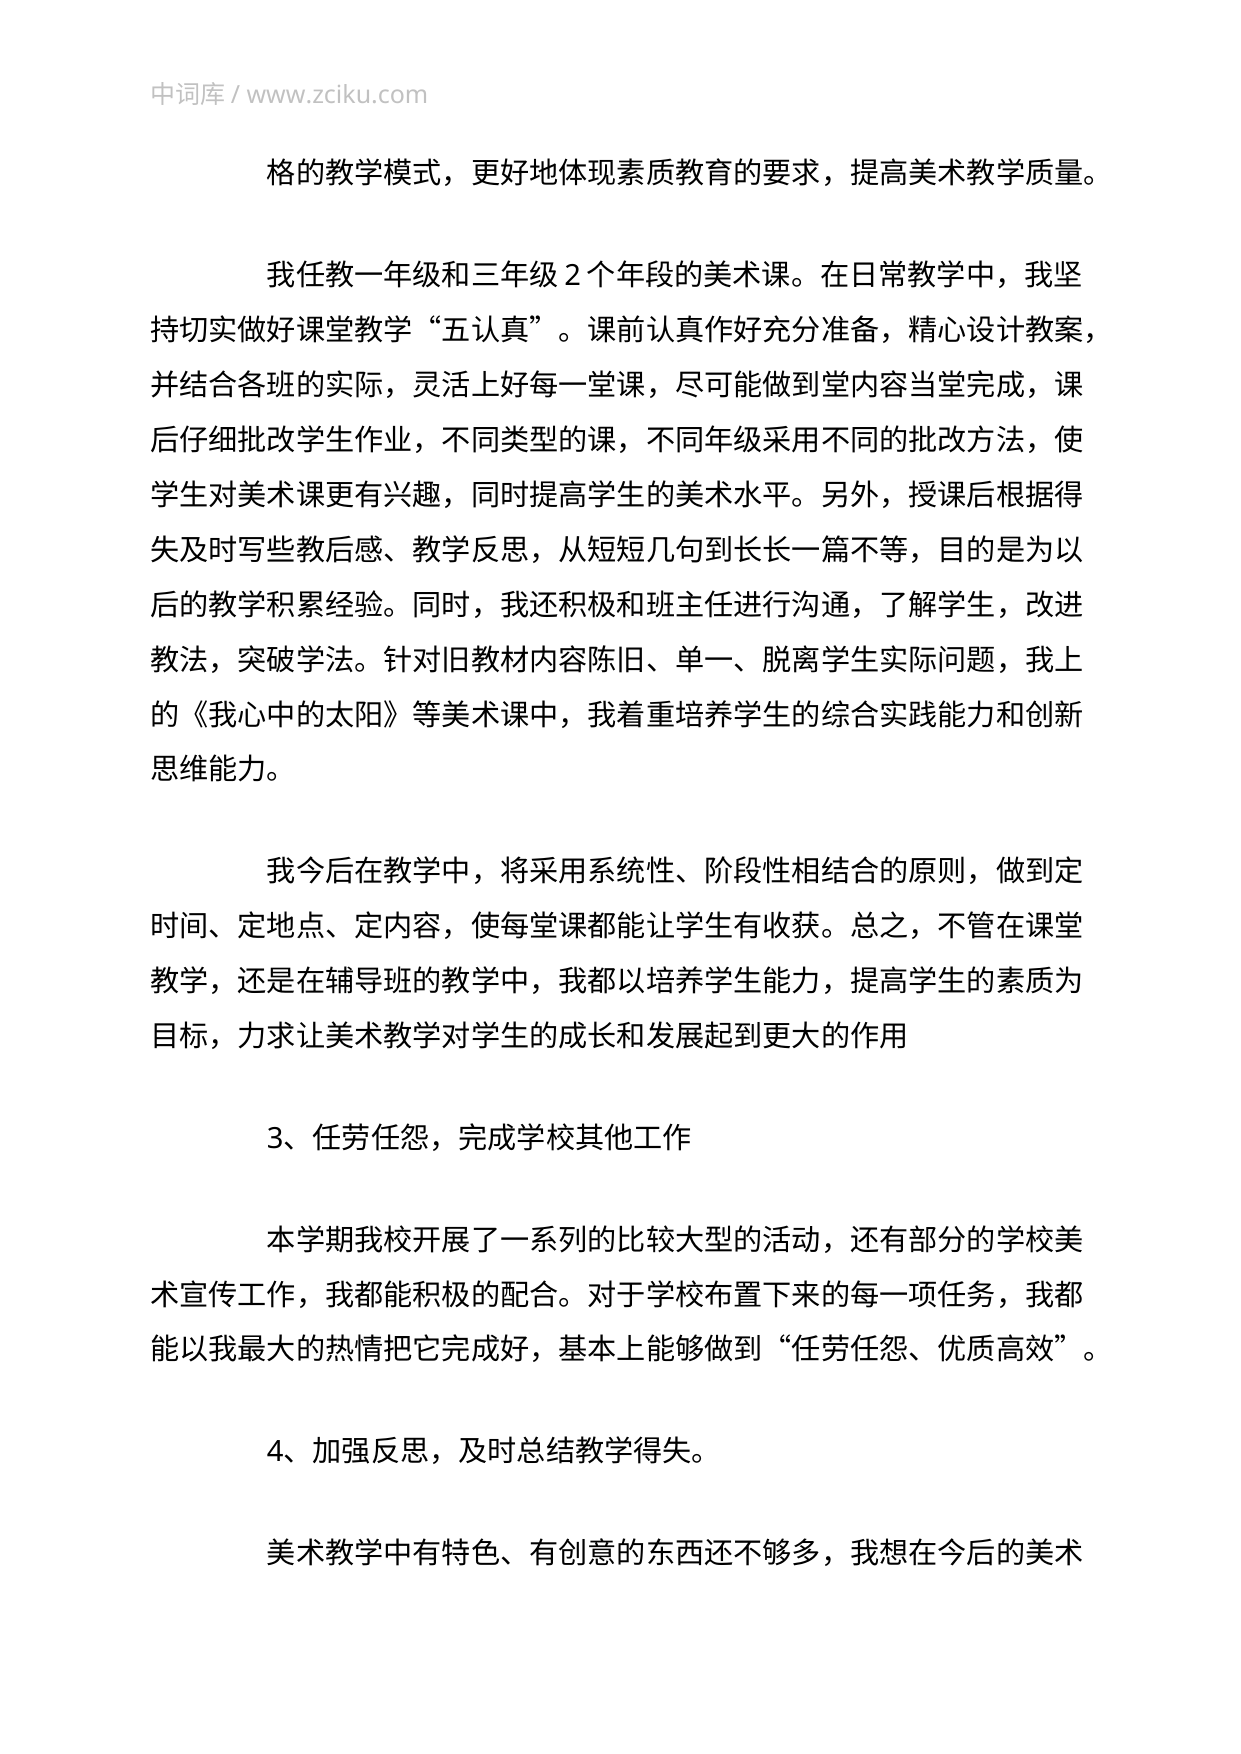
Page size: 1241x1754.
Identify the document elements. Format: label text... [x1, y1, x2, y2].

text 3、任劳任怨，完成学校其他工作 [150, 1114, 1090, 1157]
text 本学期我校开展了一系列的比较大型的活动，还有部分的学校美术宣传工作，我都能积极的配合。对于学校布置下来的每一项任务，我都能以我最大的热情把它完成好，基本上能够做到“任劳任怨、优质高效”。 [150, 1216, 1090, 1368]
text 格的教学模式，更好地体现素质教育的要求，提高美术教学质量。 [150, 150, 1090, 192]
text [150, 1530, 1090, 1572]
text 4、加强反思，及时总结教学得失。 [150, 1428, 1090, 1470]
text 我今后在教学中，将采用系统性、阶段性相结合的原则，做到定时间、定地点、定内容，使每堂课都能让学生有收获。总之，不管在课堂教学，还是在辅导班的教学中，我都以培养学生能力，提高学生的素质为目标，力求让美术教学对学生的成长和发展起到更大的作用 [150, 848, 1090, 1055]
text 我任教一年级和三年级2个年段的美术课。在日常教学中，我坚持切实做好课堂教学“五认真”。课前认真作好充分准备，精心设计教案，并结合各班的实际，灵活上好每一堂课，尽可能做到堂内容当堂完成，课后仔细批改学生作业，不同类型的课，不同年级采用不同的批改方法，使学生对美术课更有兴趣，同时提高学生的美术水平。另外，授课后根据得失及时写些教后感、教学反思，从短短几句到长长一篇不等，目的是为以后的教学积累经验。同时，我还积极和班主任进行沟通，了解学生，改进教法，突破学法。针对旧教材内容陈旧、单一、脱离学生实际问题，我上的《我心中的太阳》等美术课中，我着重培养学生的综合实践能力和创新思维能力。 [150, 252, 1090, 788]
